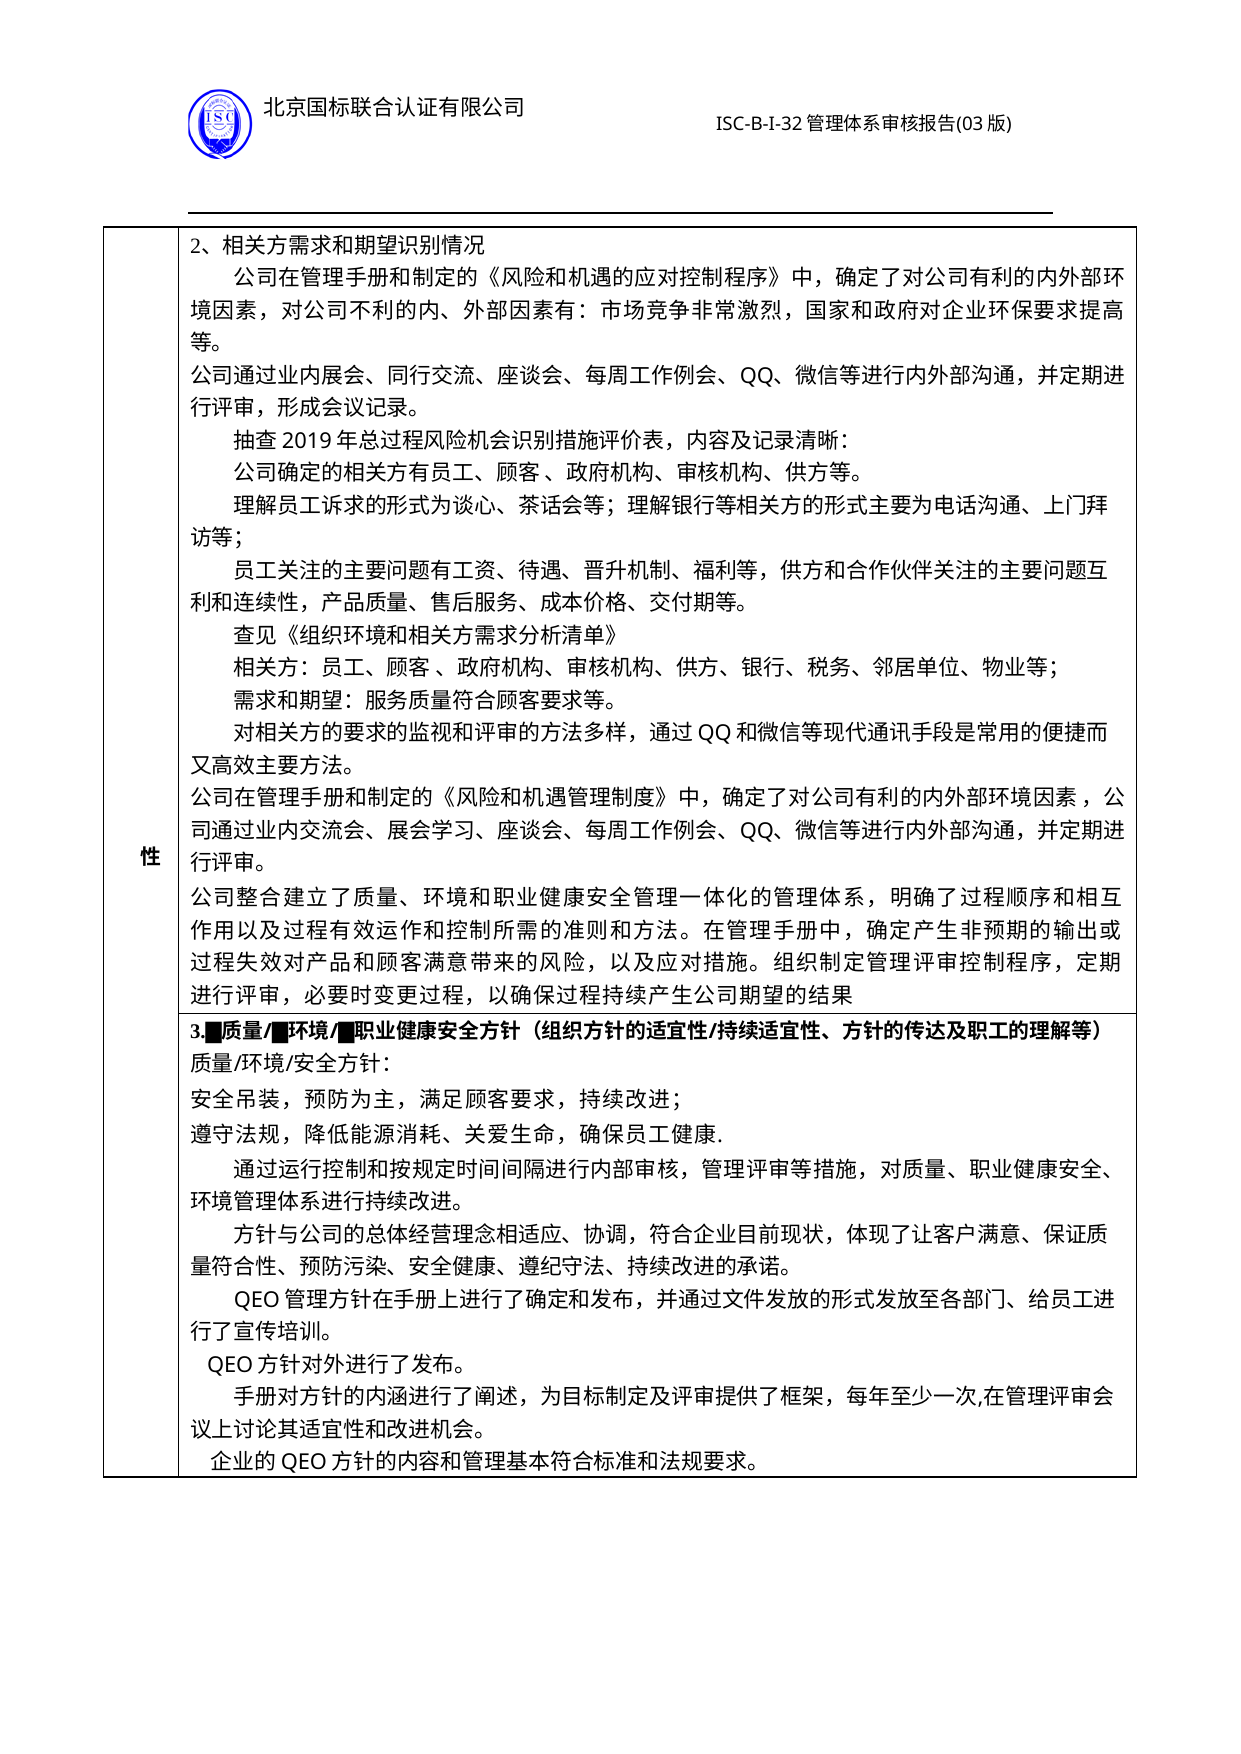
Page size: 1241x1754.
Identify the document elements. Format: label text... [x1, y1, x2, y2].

table_cell 相关方需求和期望识别情况 公司在管理手册和制定的《风险和机遇的应对控制程序》中，确定了对公司有利的内外部环境因素，对公司不利的内、外部因素有：市场竞争非常激烈，国家和政府对企业环保要求提高等。 公司通过业内展会、同行交流、座谈会、每周工作例会、QQ、微信等进行内外部沟通，并定期进行评审，形成会议记录。 抽查2019年总过程风险机会识别措施评价表，内容及记录清晰： 公司确定的相关方有员工、顾客 、政府机构、审核机构、供方等。 理解员工诉求的形式为谈心、茶话会等；理解银行等相关方的形式主要为电话沟通、上门拜访等； 员工关注的主要问题有工资、待遇、晋升机制、福利等，供方和合作伙伴关注的主要问题互利和连续性，产品质量、售后服务、成本价格、交付期等。 查见《组织环境和相关方需求分析清单》 相关方：员工、顾客 、政府机构、审核机构、供方、银行、税务、邻居单位、物业等； 需求和期望：服务质量符合顾客要求等。 对相关方的要求的监视和评审的方法多样，通过QQ和微信等现代通讯手段是常用的便捷而又高效主要方法。 公司在管理手册和制定的《风险和机遇管理制度》中，确定了对公司有利的内外部环境因素，公司通过业内交流会、展会学习、座谈会、每周工作例会、QQ、微信等进行内外部沟通，并定期进行评审。 公司整合建立了质量、环境和职业健康安全管理一体化的管理体系，明确了过程顺序和相互作用以及过程有效运作和控制所需的准则和方法。在管理手册中，确定产生非预期的输出或过程失效对产品和顾客满意带来的风险，以及应对措施。组织制定管理评审控制程序，定期进行评审，必要时变更过程，以确保过程持续产生公司期望的结果 [179, 228, 1136, 1013]
table_header (一)策划的充分与合理性 [104, 228, 178, 1476]
table_cell 3.▇质量/▇环境/▇职业健康安全方针（组织方针的适宜性/持续适宜性、方针的传达及职工的理解等） 质量/环境/安全方针： 安全吊装，预防为主，满足顾客要求，持续改进； 遵守法规，降低能源消耗、关爱生命，确保员工健康. 通过运行控制和按规定时间间隔进行内部审核，管理评审等措施，对质量、职业健康安全、环境管理体系进行持续改进。 方针与公司的总体经营理念相适应、协调，符合企业目前现状，体现了让客户满意、保证质量符合性、预防污染、安全健康、遵纪守法、持续改进的承诺。 QEO管理方针在手册上进行了确定和发布，并通过文件发放的形式发放至各部门、给员工进行了宣传培训。 QEO方针对外进行了发布。 手册对方针的内涵进行了阐述，为目标制定及评审提供了框架，每年至少一次,在管理评审会议上讨论其适宜性和改进机会。 企业的QEO方针的内容和管理基本符合标准和法规要求。 [179, 1014, 1136, 1476]
picture [187, 89, 253, 158]
